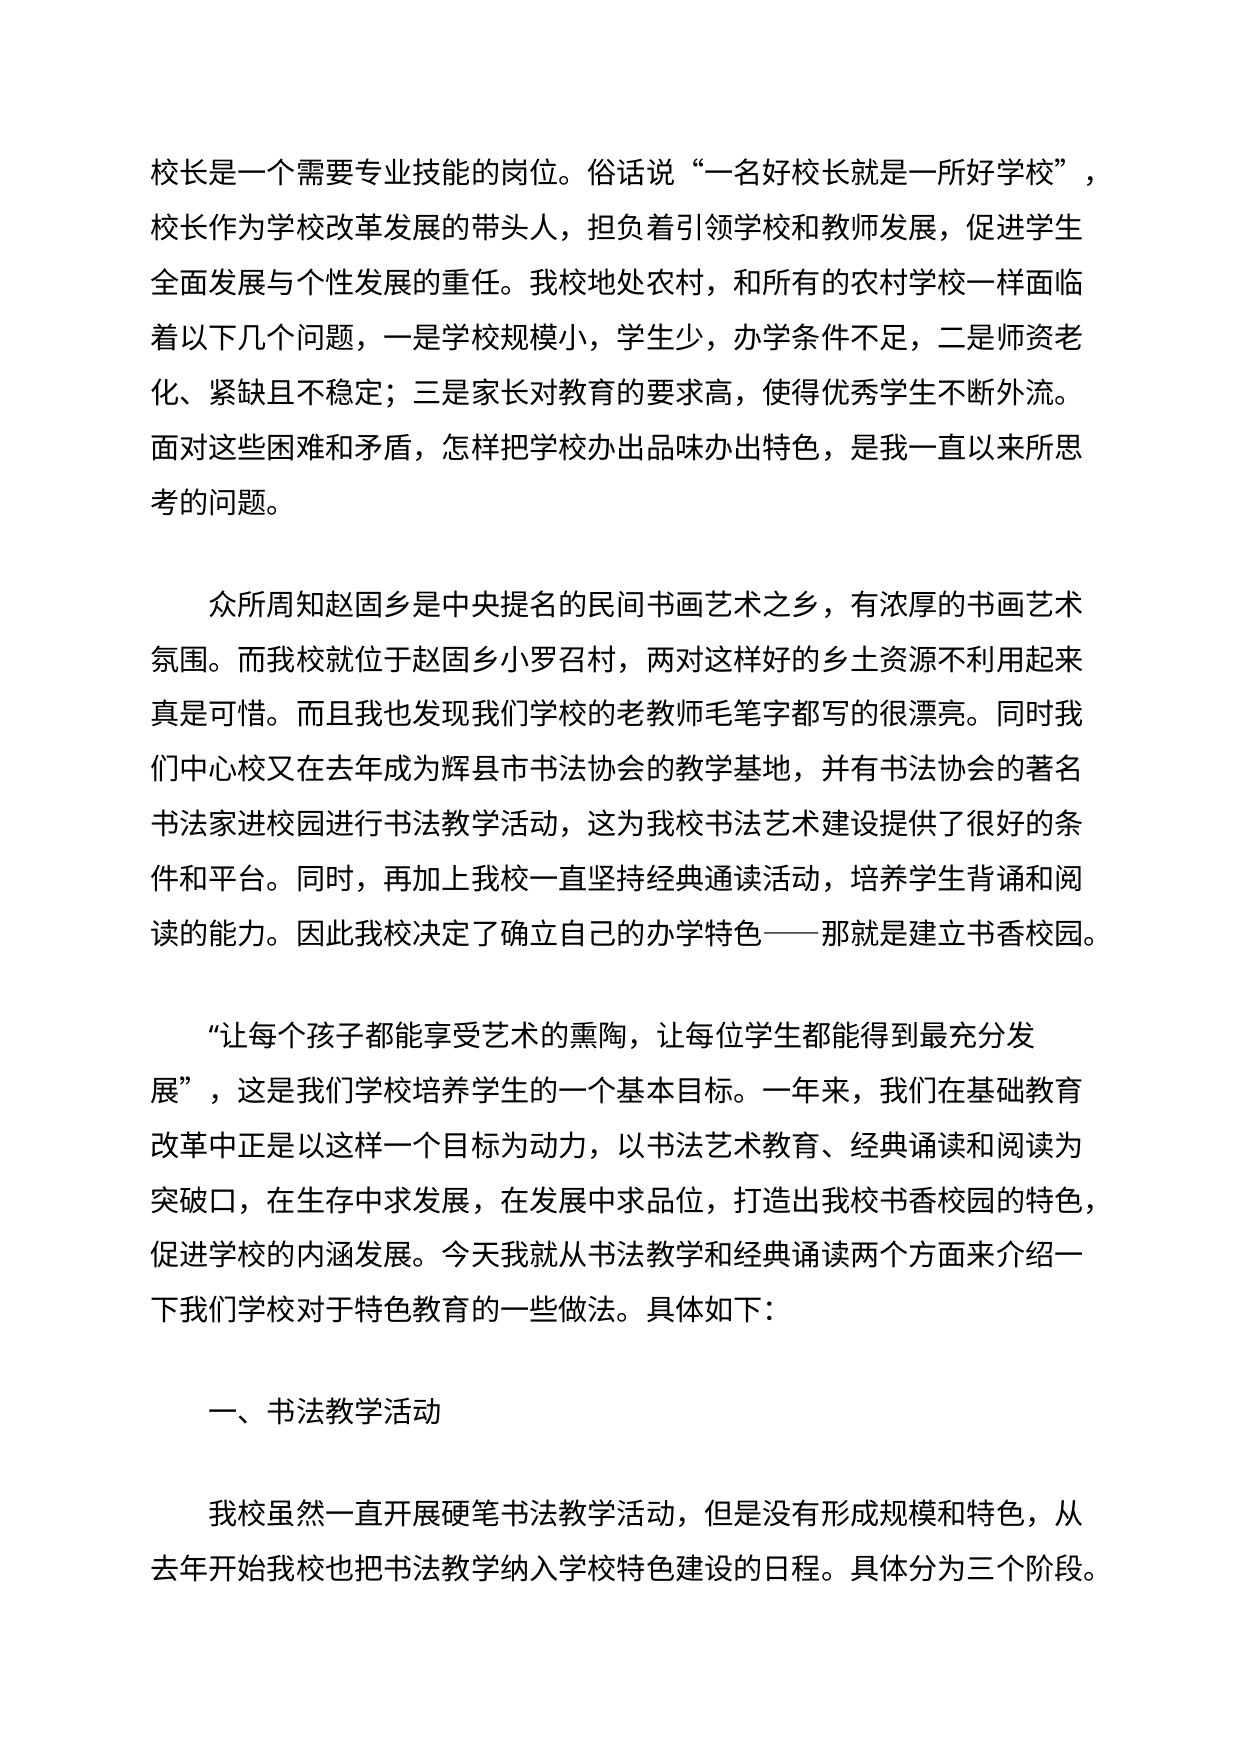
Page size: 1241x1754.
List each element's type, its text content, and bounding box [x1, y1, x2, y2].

text “让每个孩子都能享受艺术的熏陶，让每位学生都能得到最充分发展”，这是我们学校培养学生的一个基本目标。一年来，我们在基础教育改革中正是以这样一个目标为动力，以书法艺术教育、经典诵读和阅读为突破口，在生存中求发展，在发展中求品位，打造出我校书香校园的特色，促进学校的内涵发展。今天我就从书法教学和经典诵读两个方面来介绍一下我们学校对于特色教育的一些做法。具体如下： [150, 1012, 1090, 1329]
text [150, 150, 1090, 522]
text 一、书法教学活动 [150, 1389, 1090, 1431]
text 我校虽然一直开展硬笔书法教学活动，但是没有形成规模和特色，从去年开始我校也把书法教学纳入学校特色建设的日程。具体分为三个阶段。 [150, 1490, 1090, 1588]
text 众所周知赵固乡是中央提名的民间书画艺术之乡，有浓厚的书画艺术氛围。而我校就位于赵固乡小罗召村，两对这样好的乡土资源不利用起来真是可惜。而且我也发现我们学校的老教师毛笔字都写的很漂亮。同时我们中心校又在去年成为辉县市书法协会的教学基地，并有书法协会的著名书法家进校园进行书法教学活动，这为我校书法艺术建设提供了很好的条件和平台。同时，再加上我校一直坚持经典通读活动，培养学生背诵和阅读的能力。因此我校决定了确立自己的办学特色——那就是建立书香校园。 [150, 581, 1090, 953]
